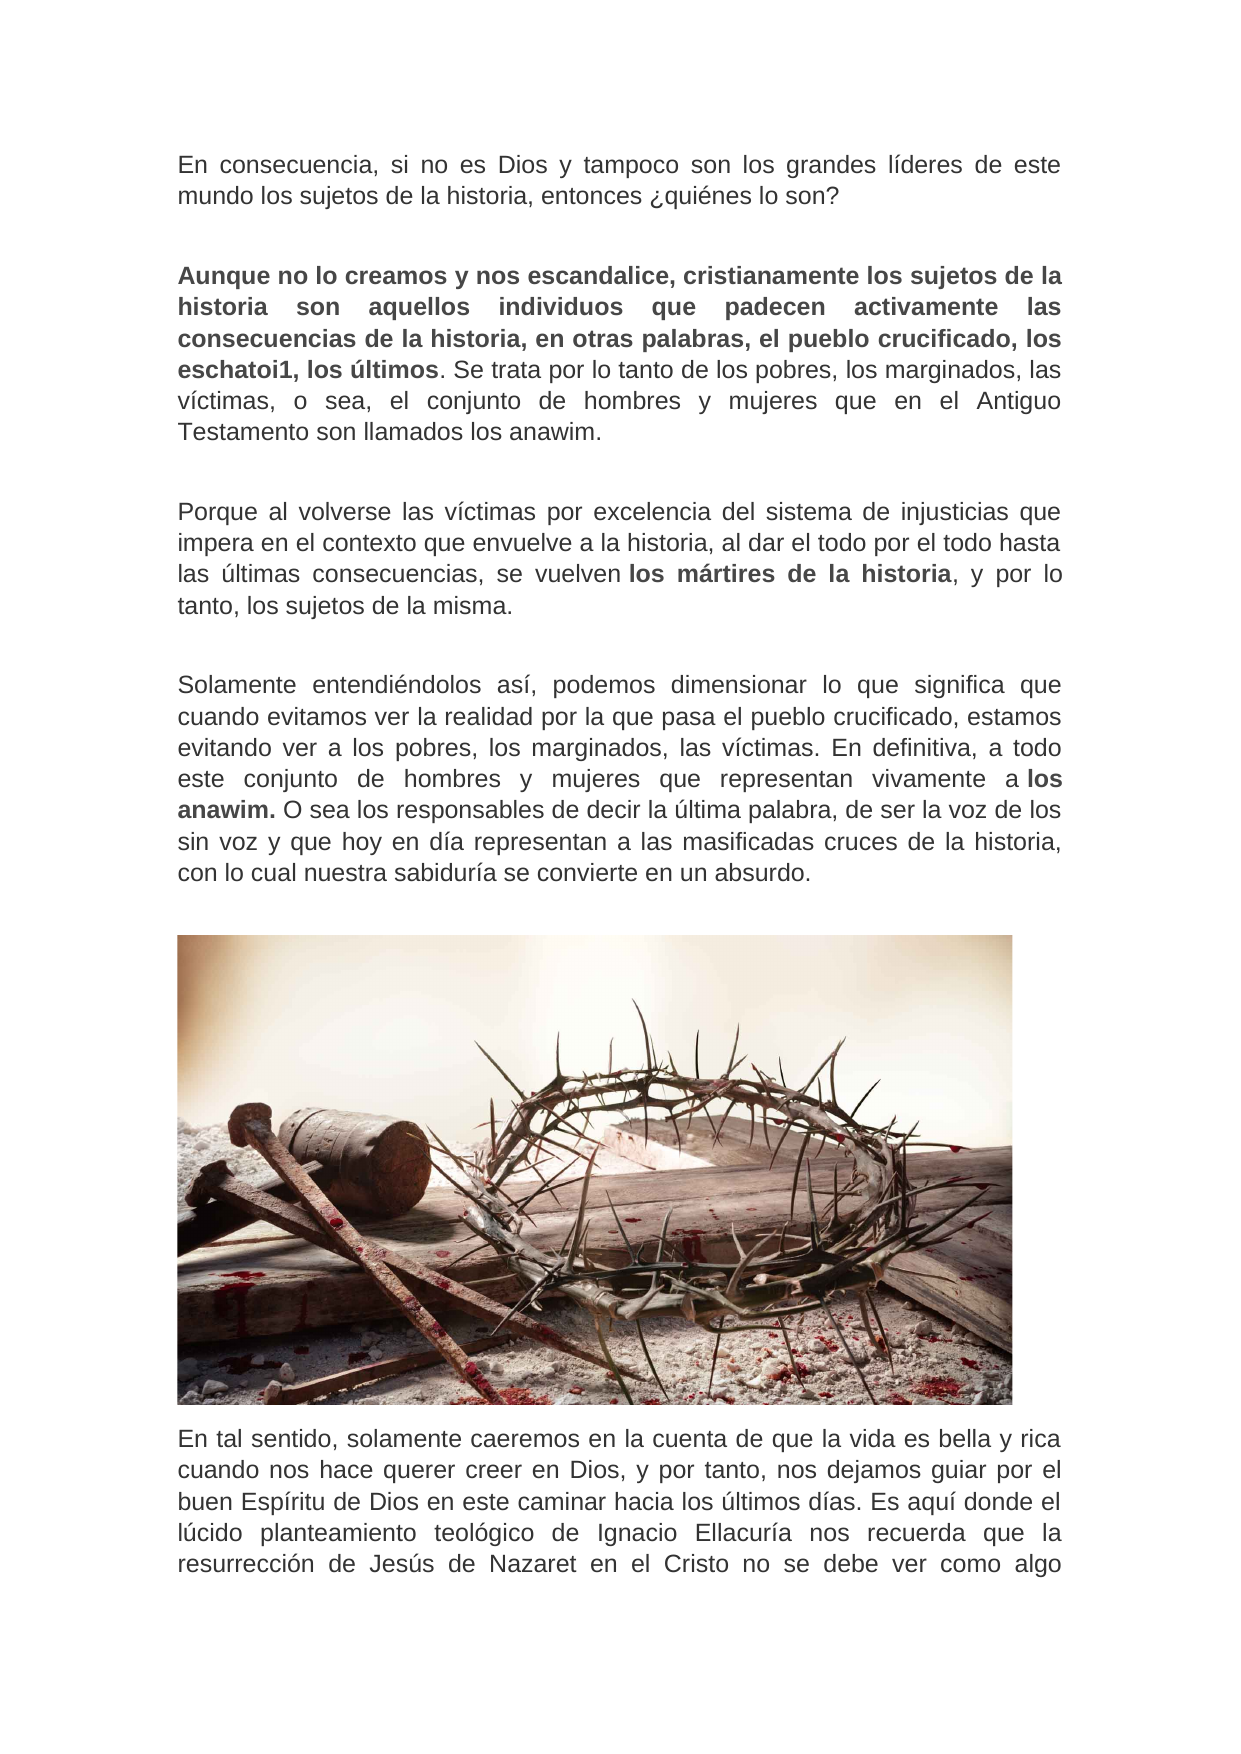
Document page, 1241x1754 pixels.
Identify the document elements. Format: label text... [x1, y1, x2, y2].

text Solamente entendiéndolos así, podemos dimensionar lo que significa que cuando evitamos ver la realidad por la que pasa el pueblo crucificado, estamos evitando ver a los pobres, los marginados, las víctimas. En definitiva, a todo este conjunto de hombres y mujeres que representan vivamente a los anawim. O sea los responsables de decir la última palabra, de ser la voz de los sin voz y que hoy en día representan a las masificadas cruces de la historia, con lo cual nuestra sabiduría se convierte en un absurdo. [177, 668, 1063, 887]
text Porque al volverse las víctimas por excelencia del sistema de injusticias que impera en el contexto que envuelve a la historia, al dar el todo por el todo hasta las últimas consecuencias, se vuelven los mártires de la historia, y por lo tanto, los sujetos de la misma. [177, 494, 1063, 619]
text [177, 1421, 1063, 1578]
picture [177, 935, 1013, 1405]
text En consecuencia, si no es Dios y tampoco son los grandes líderes de este mundo los sujetos de la historia, entonces ¿quiénes lo son? [177, 148, 1063, 210]
text Aunque no lo creamos y nos escandalice, cristianamente los sujetos de la historia son aquellos individuos que padecen activamente las consecuencias de la historia, en otras palabras, el pueblo crucificado, los eschatoi1, los últimos. Se trata por lo tanto de los pobres, los marginados, las víctimas, o sea, el conjunto de hombres y mujeres que en el Antiguo Testamento son llamados los anawim. [177, 258, 1063, 446]
